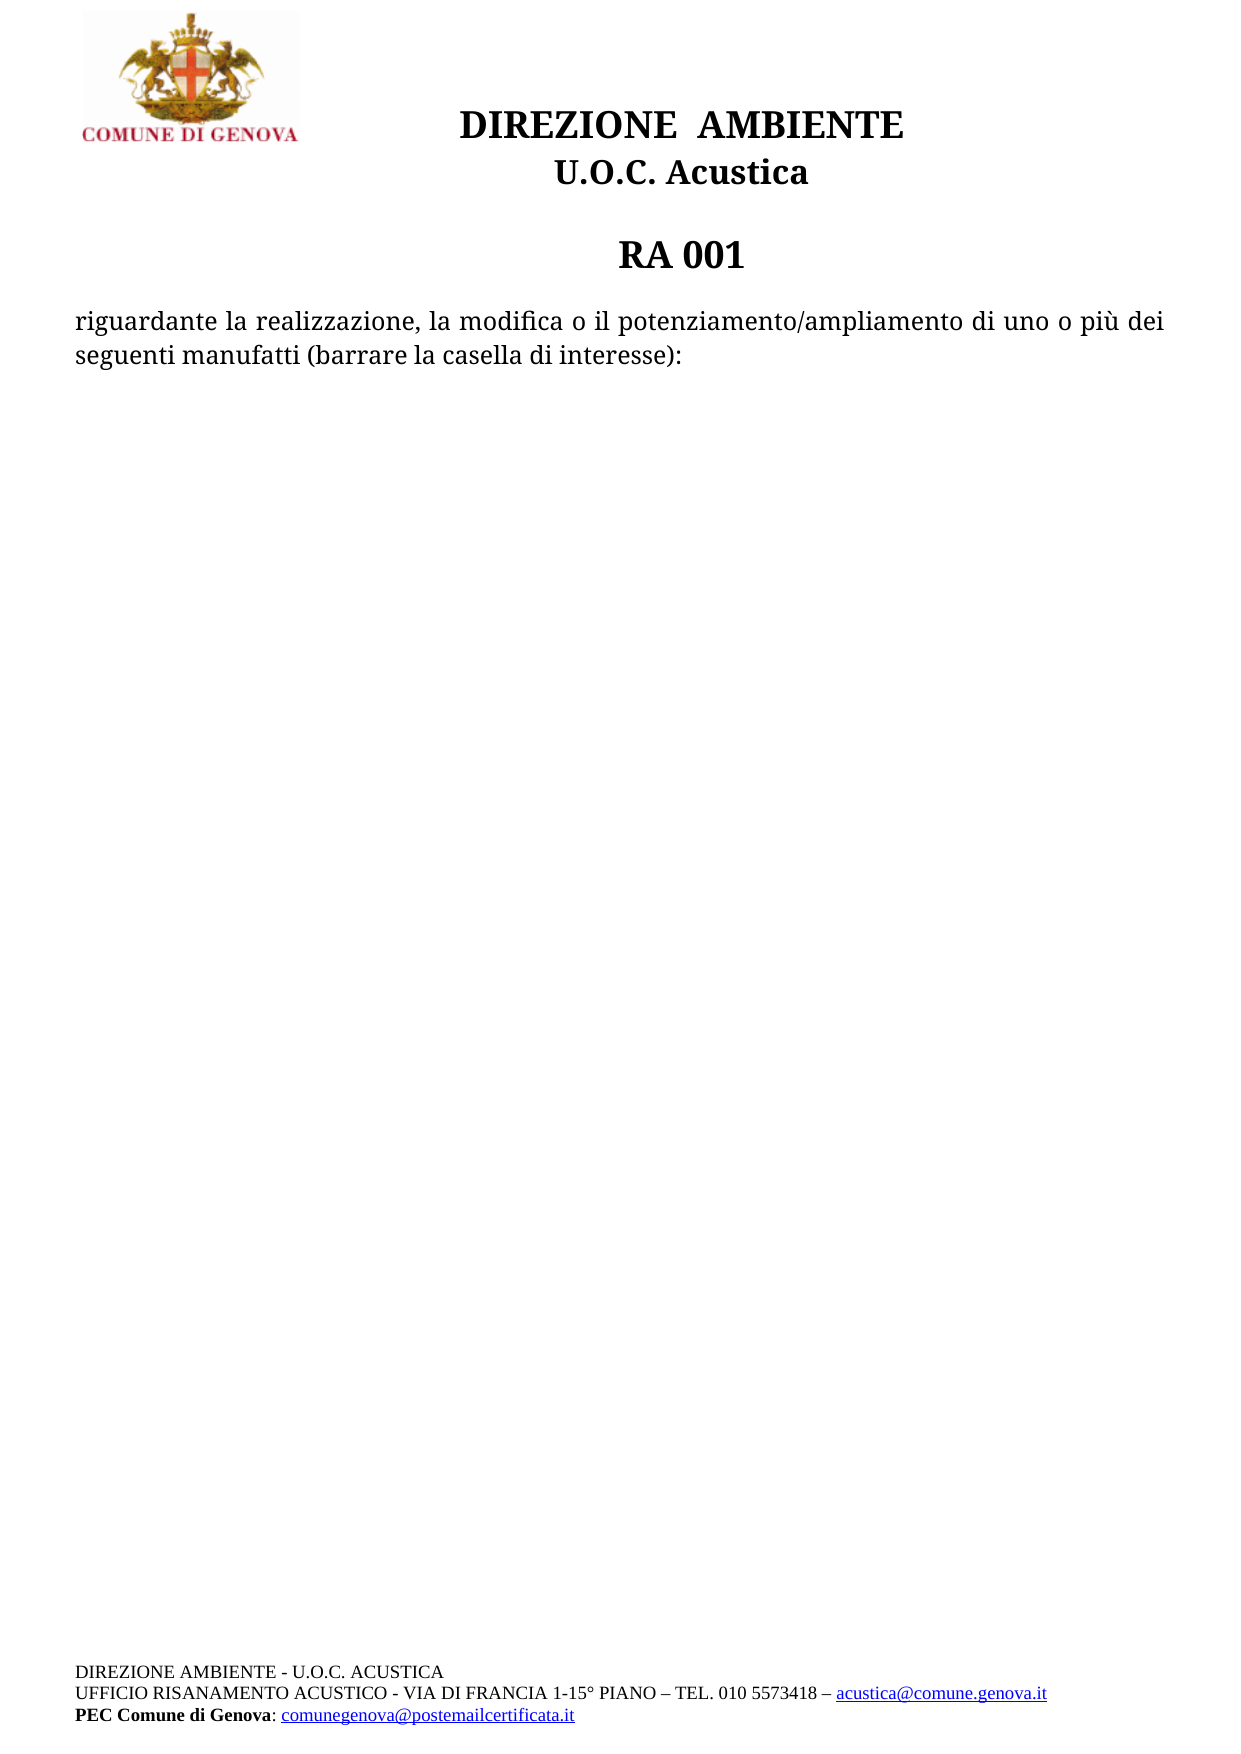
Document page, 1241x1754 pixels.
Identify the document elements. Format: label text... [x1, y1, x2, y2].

text riguardante la realizzazione, la modifica o il potenziamento/ampliamento di uno o più dei seguenti manufatti (barrare la casella di interesse): [75, 304, 1165, 372]
